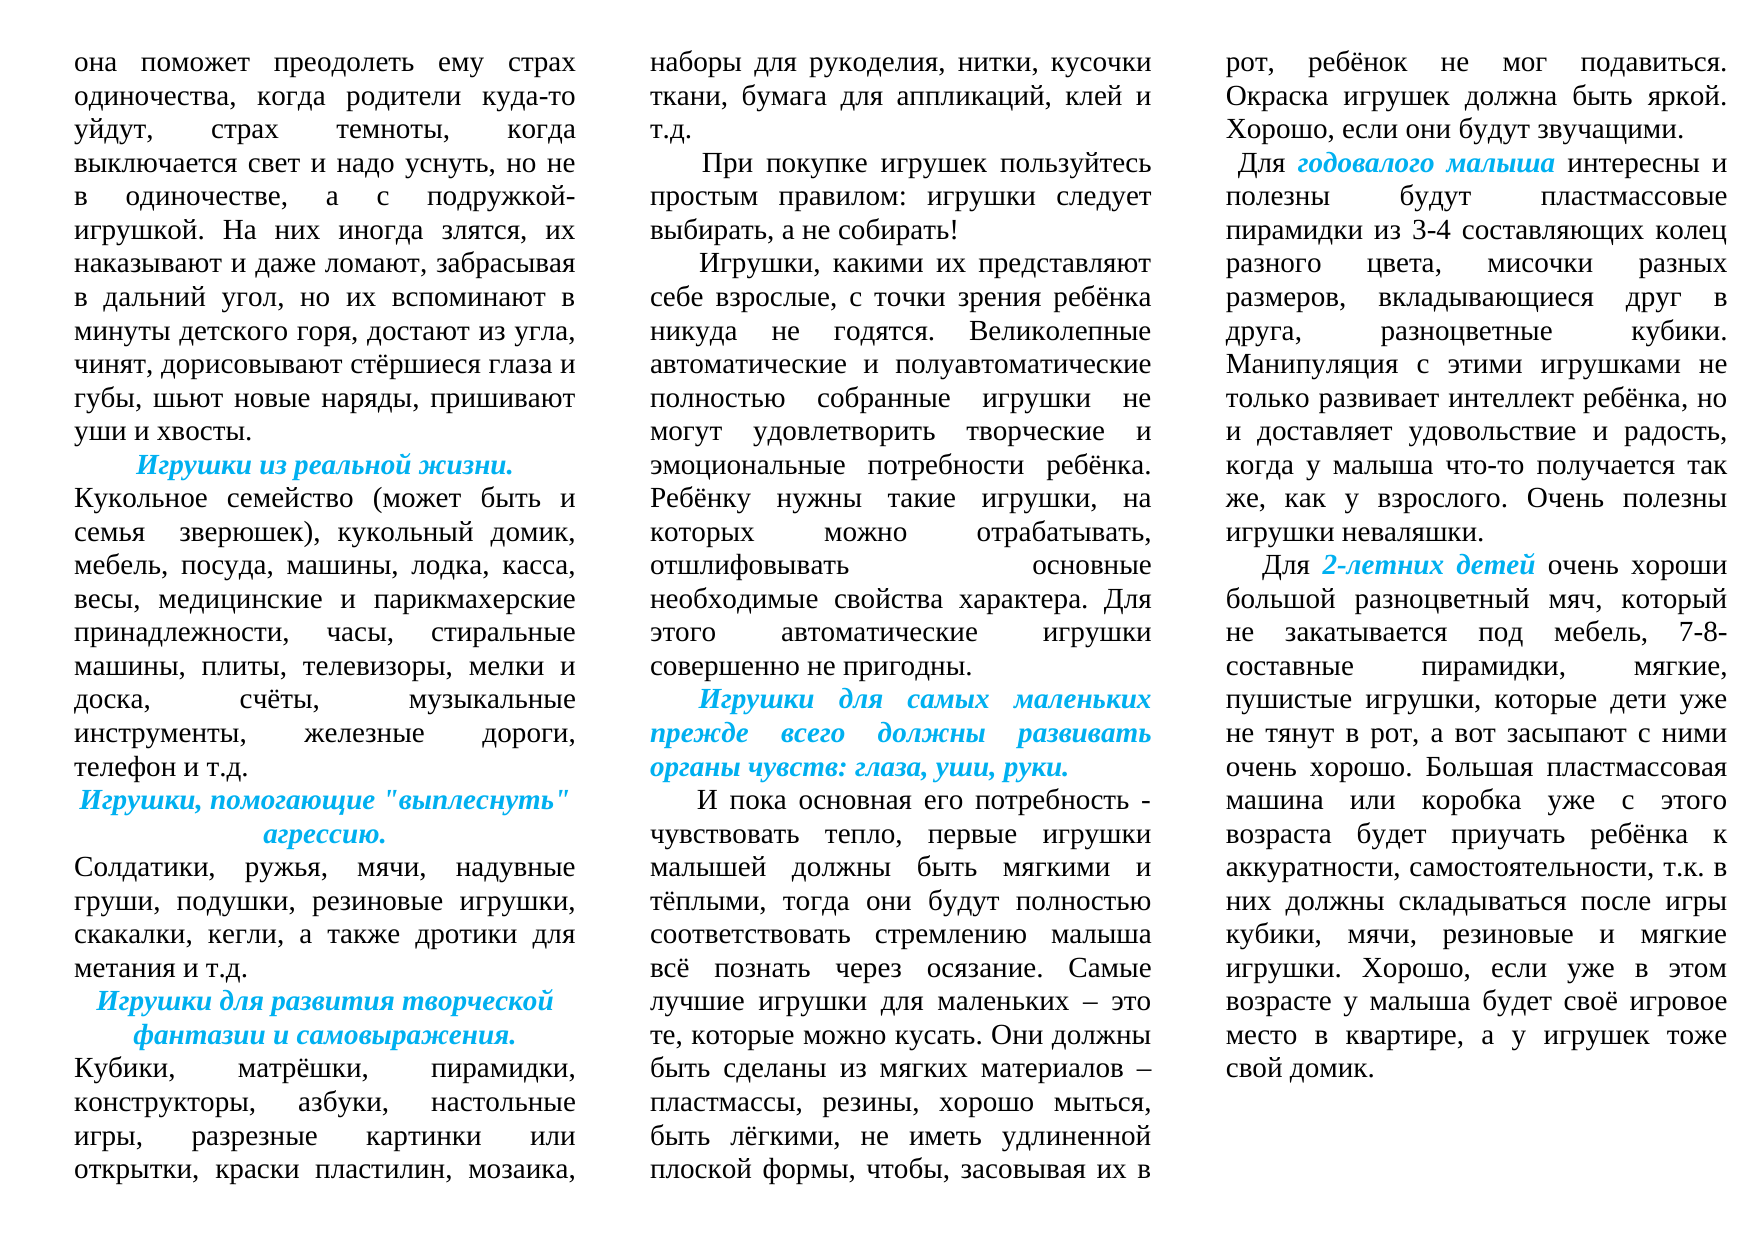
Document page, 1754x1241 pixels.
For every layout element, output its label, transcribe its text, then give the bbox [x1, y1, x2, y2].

text Игрушки, какими их представляют себе взрослые, с точки зрения ребёнка никуда не годятся. Великолепные автоматические и полуавтоматические полностью собранные игрушки не могут удовлетворить творческие и эмоциональные потребности ребёнка. Ребёнку нужны такие игрушки, на которых можно отрабатывать, отшлифовывать основные необходимые свойства характера. Для этого автоматические игрушки совершенно не пригодны. [650, 246, 1152, 682]
text Кубики, матрёшки, пирамидки, конструкторы, азбуки, настольные игры, разрезные картинки или открытки, краски пластилин, мозаика, наборы для рукоделия, нитки, кусочки ткани, бумага для аппликаций, клей и т.д. [650, 44, 1152, 145]
text При покупке игрушек пользуйтесь простым правилом: игрушки следует выбирать, а не собирать! [650, 145, 1152, 246]
text Игрушки из реальной жизни. [74, 447, 576, 480]
text Игрушки, помогающие "выплеснуть" агрессию. [74, 782, 576, 849]
text Игрушки для самых маленьких прежде всего должны развивать органы чувств: глаза, уши, руки. [650, 682, 1152, 782]
text Для 2-летних детей очень хороши большой разноцветный мяч, который не закатывается под мебель, 7-8-составные пирамидки, мягкие, пушистые игрушки, которые дети уже не тянут в рот, а вот засыпают с ними очень хорошо. Большая пластмассовая машина или коробка уже с этого возраста будет приучать ребёнка к аккуратности, самостоятельности, т.к. в них должны складываться после игры кубики, мячи, резиновые и мягкие игрушки. Хорошо, если уже в этом возрасте у малыша будет своё игровое место в квартире, а у игрушек тоже свой домик. [1226, 547, 1728, 1084]
text Солдатики, ружья, мячи, надувные груши, подушки, резиновые игрушки, скакалки, кегли, а также дротики для метания и т.д. [74, 849, 576, 983]
text Для годовалого малыша интересны и полезны будут пластмассовые пирамидки из 3-4 составляющих колец разного цвета, мисочки разных размеров, вкладывающиеся друг в друга, разноцветные кубики. Манипуляция с этими игрушками не только развивает интеллект ребёнка, но и доставляет удовольствие и радость, когда у малыша что-то получается так же, как у взрослого. Очень полезны игрушки неваляшки. [1226, 145, 1728, 547]
text Кубики, матрёшки, пирамидки, конструкторы, азбуки, настольные игры, разрезные картинки или открытки, краски пластилин, мозаика, наборы для рукоделия, нитки, кусочки ткани, бумага для аппликаций, клей и т.д. [74, 1051, 576, 1185]
text Кукольное семейство (может быть и семья зверюшек), кукольный домик, мебель, посуда, машины, лодка, касса, весы, медицинские и парикмахерские принадлежности, часы, стиральные машины, плиты, телевизоры, мелки и доска, счёты, музыкальные инструменты, железные дороги, телефон и т.д. [74, 480, 576, 782]
text И пока основная его потребность - чувствовать тепло, первые игрушки малышей должны быть мягкими и тёплыми, тогда они будут полностью соответствовать стремлению малыша всё познать через осязание. Самые лучшие игрушки для маленьких – это те, которые можно кусать. Они должны быть сделаны из мягких материалов – пластмассы, резины, хорошо мыться, быть лёгкими, не иметь удлиненной плоской формы, чтобы, засовывая их в рот, ребёнок не мог подавиться. Окраска игрушек должна быть яркой. Хорошо, если они будут звучащими. [650, 782, 1152, 1185]
text Игрушки для развития творческой фантазии и самовыражения. [74, 983, 576, 1051]
text И пока основная его потребность - чувствовать тепло, первые игрушки малышей должны быть мягкими и тёплыми, тогда они будут полностью соответствовать стремлению малыша всё познать через осязание. Самые лучшие игрушки для маленьких – это те, которые можно кусать. Они должны быть сделаны из мягких материалов – пластмассы, резины, хорошо мыться, быть лёгкими, не иметь удлиненной плоской формы, чтобы, засовывая их в рот, ребёнок не мог подавиться. Окраска игрушек должна быть яркой. Хорошо, если они будут звучащими. [1226, 44, 1728, 145]
